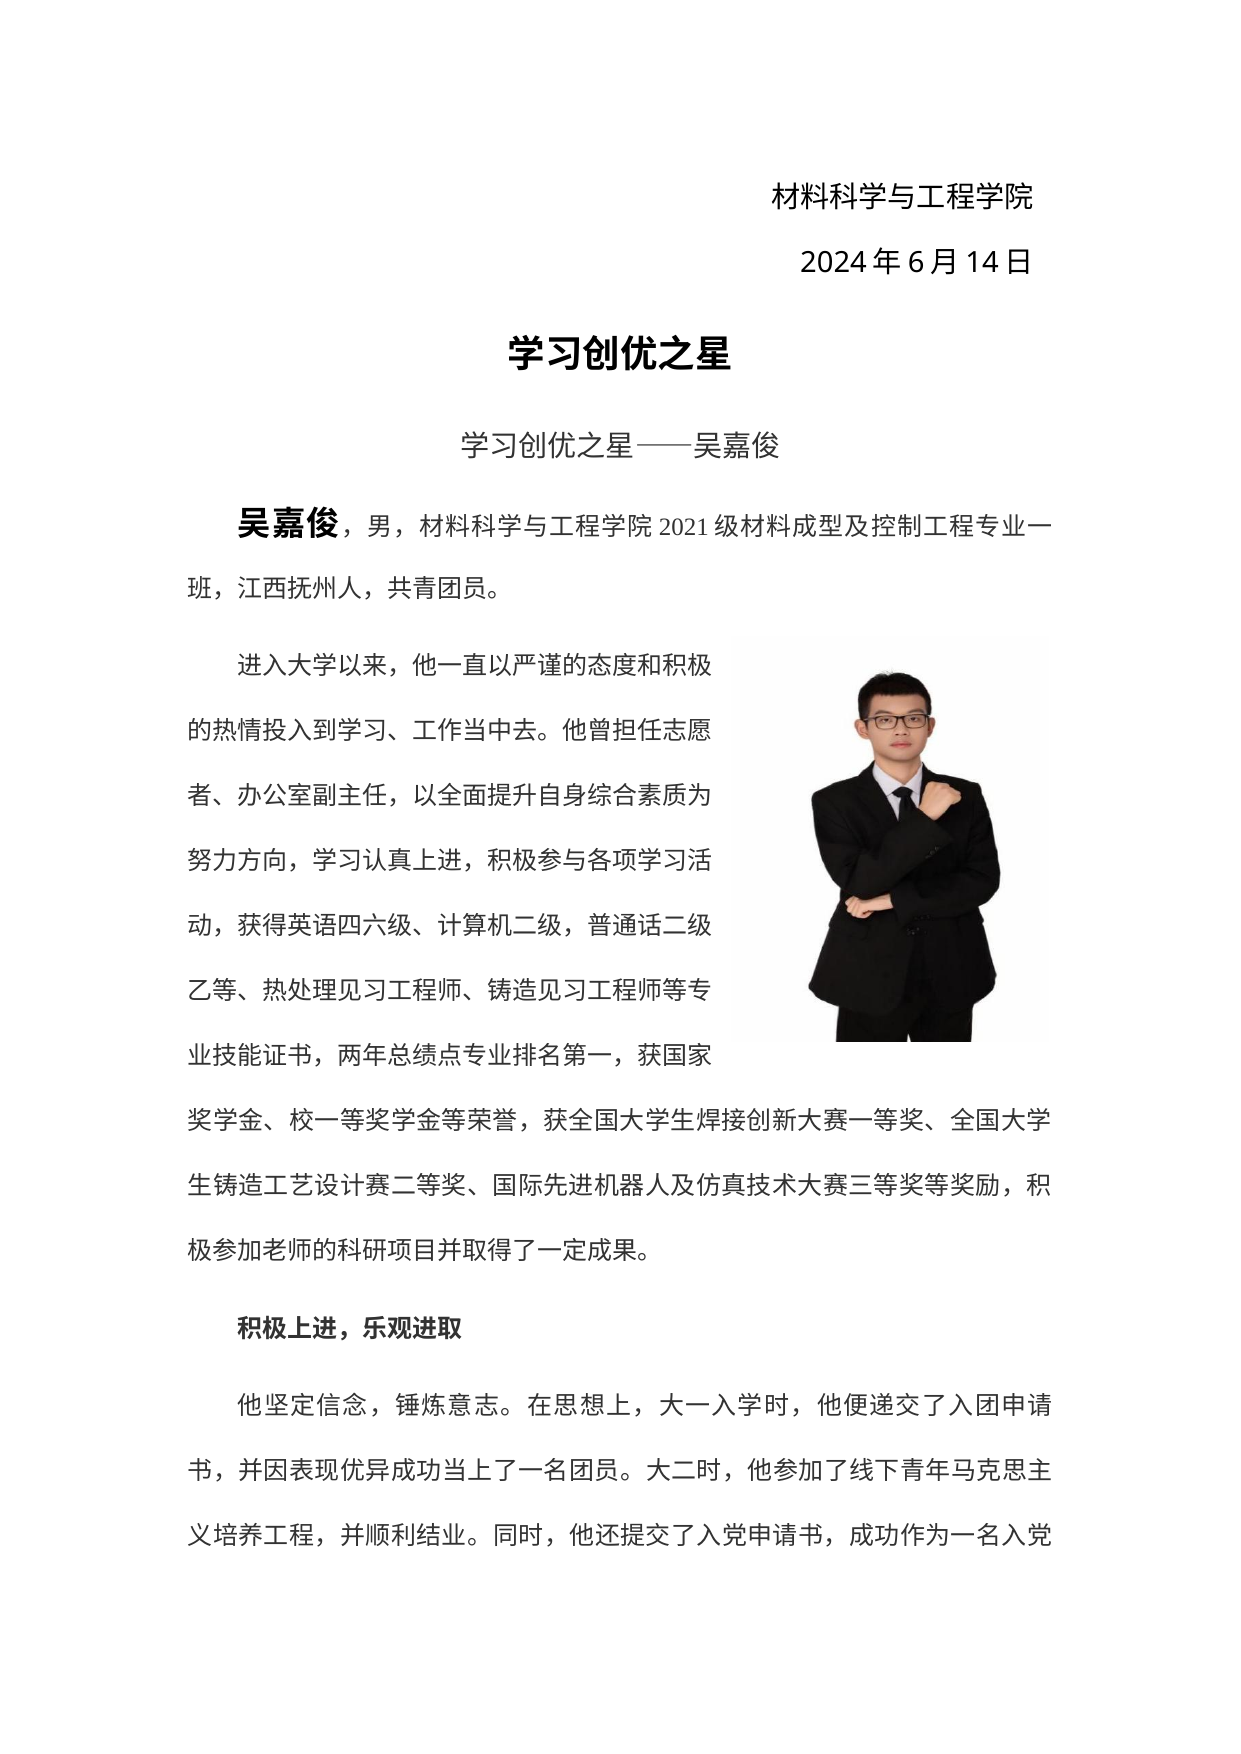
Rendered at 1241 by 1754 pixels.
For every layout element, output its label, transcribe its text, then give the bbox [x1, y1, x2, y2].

text 吴嘉俊，男，材料科学与工程学院2021级材料成型及控制工程专业一班，江西抚州人，共青团员。 [187, 489, 1053, 619]
text 积极上进，乐观进取 [187, 1294, 1053, 1359]
text 学习创优之星——吴嘉俊 [187, 411, 1053, 476]
text 材料科学与工程学院 [187, 162, 1053, 227]
picture [731, 636, 1049, 1042]
text 2024年6月14日 [187, 227, 1053, 292]
subtitle 学习创优之星 [187, 319, 1053, 384]
text 进入大学以来，他一直以严谨的态度和积极的热情投入到学习、工作当中去。他曾担任志愿者、办公室副主任，以全面提升自身综合素质为努力方向，学习认真上进，积极参与各项学习活动，获得英语四六级、计算机二级，普通话二级乙等、热处理见习工程师、铸造见习工程师等专业技能证书，两年总绩点专业排名第一，获国家奖学金、校一等奖学金等荣誉，获全国大学生焊接创新大赛一等奖、全国大学生铸造工艺设计赛二等奖、国际先进机器人及仿真技术大赛三等奖等奖励，积极参加老师的科研项目并取得了一定成果。 [187, 631, 1053, 1281]
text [187, 1371, 1053, 1566]
